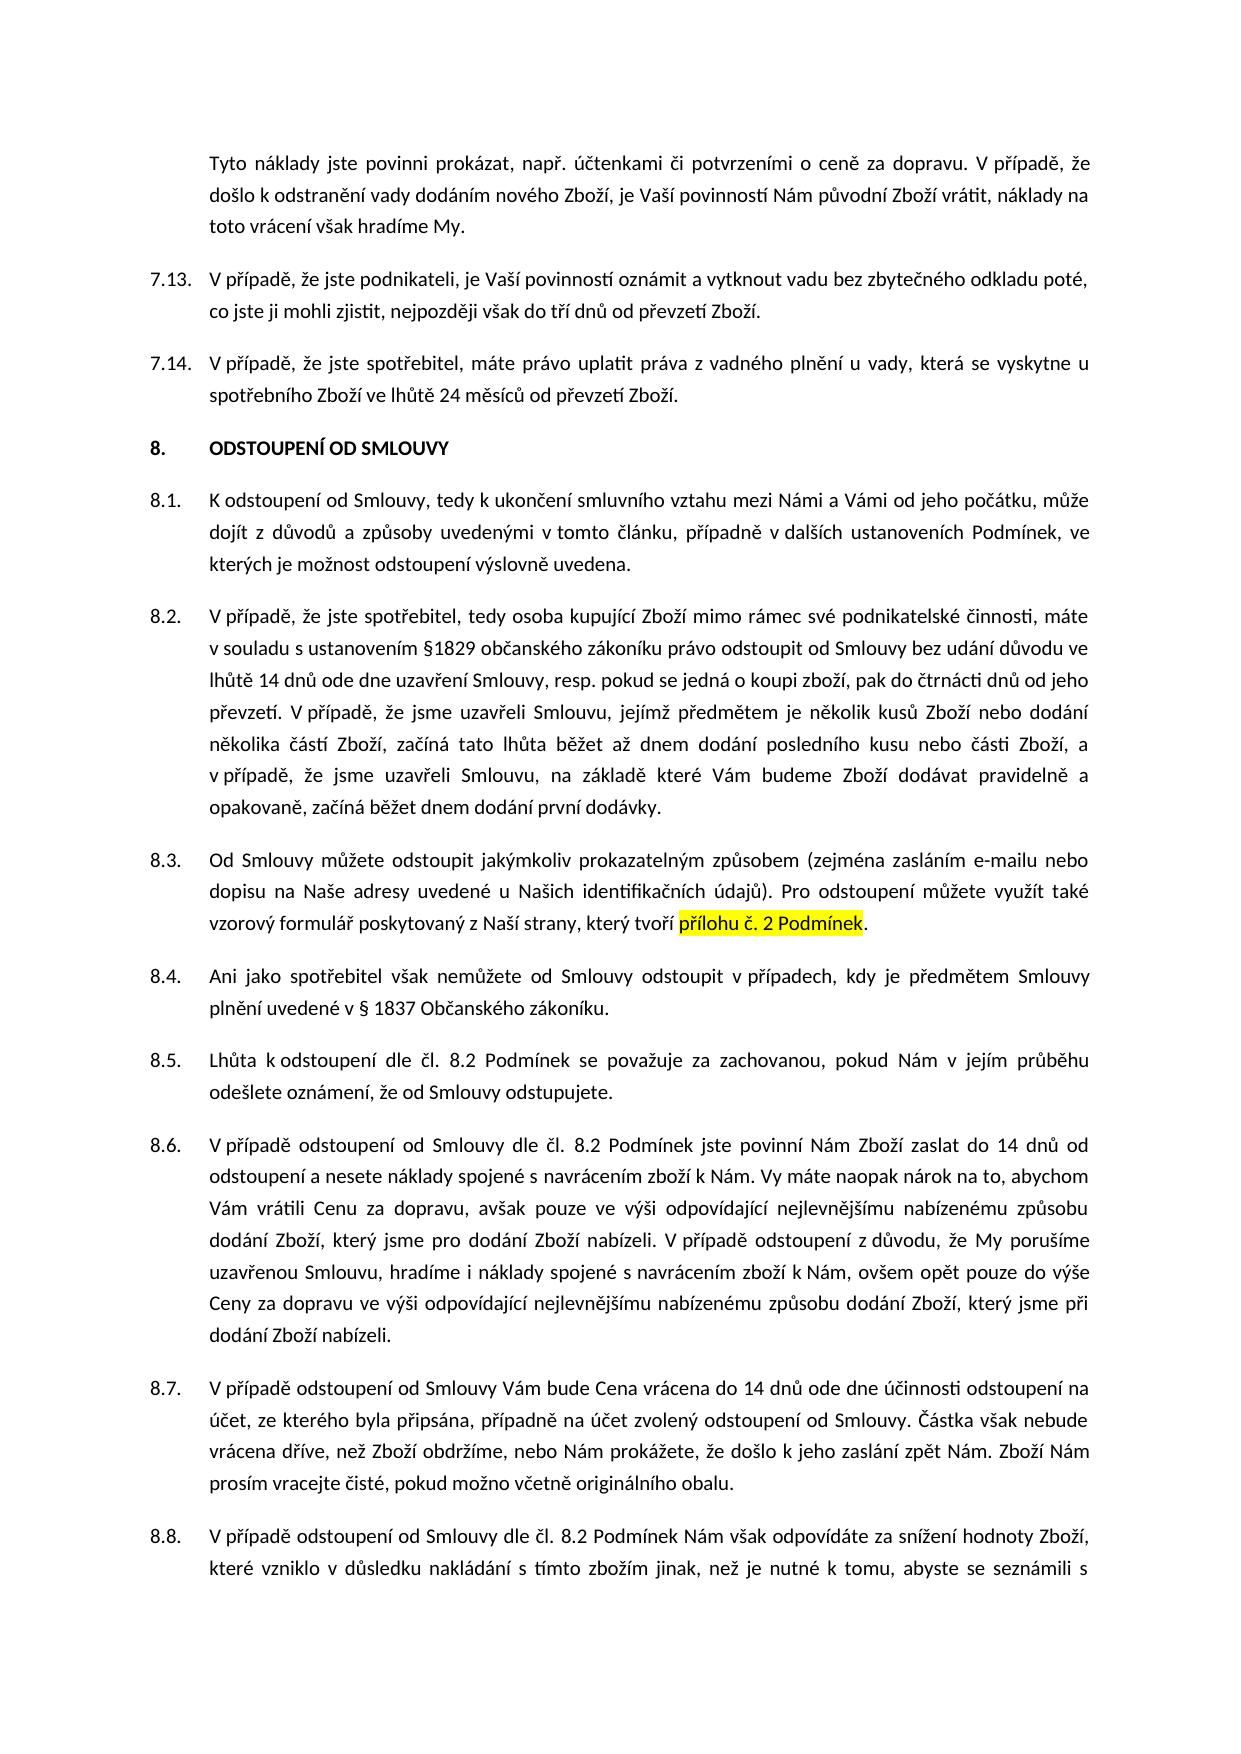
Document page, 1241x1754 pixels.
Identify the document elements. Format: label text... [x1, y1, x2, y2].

list K odstoupení od Smlouvy, tedy k ukončení smluvního vztahu mezi Námi a Vámi od jeho počátku, může dojít z důvodů a způsoby uvedenými v tomto článku, případně v dalších ustanoveních Podmínek, ve kterých je možnost odstoupení výslovně uvedena. [150, 487, 1090, 576]
list Od Smlouvy můžete odstoupit jakýmkoliv prokazatelným způsobem (zejména zasláním e-mailu nebo dopisu na Naše adresy uvedené u Našich identifikačních údajů). Pro odstoupení můžete využít také vzorový formulář poskytovaný z Naší strany, který tvoří přílohu č. 2 Podmínek. [150, 847, 1090, 936]
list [150, 1523, 1090, 1580]
list V případě odstoupení od Smlouvy dle čl. 8.2 Podmínek jste povinní Nám Zboží zaslat do 14 dnů od odstoupení a nesete náklady spojené s navrácením zboží k Nám. Vy máte naopak nárok na to, abychom Vám vrátili Cenu za dopravu, avšak pouze ve výši odpovídající nejlevnějšímu nabízenému způsobu dodání Zboží, který jsme pro dodání Zboží nabízeli. V případě odstoupení z důvodu, že My porušíme uzavřenou Smlouvu, hradíme i náklady spojené s navrácením zboží k Nám, ovšem opět pouze do výše Ceny za dopravu ve výši odpovídající nejlevnějšímu nabízenému způsobu dodání Zboží, který jsme při dodání Zboží nabízeli. [150, 1132, 1090, 1348]
list Lhůta k odstoupení dle čl. 8.2 Podmínek se považuje za zachovanou, pokud Nám v jejím průběhu odešlete oznámení, že od Smlouvy odstupujete. [150, 1047, 1090, 1104]
list Ani jako spotřebitel však nemůžete od Smlouvy odstoupit v případech, kdy je předmětem Smlouvy plnění uvedené v § 1837 Občanského zákoníku. [150, 963, 1090, 1020]
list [150, 150, 1090, 239]
list odstoupení od smlouvy [150, 435, 1090, 460]
list V případě odstoupení od Smlouvy Vám bude Cena vrácena do 14 dnů ode dne účinnosti odstoupení na účet, ze kterého byla připsána, případně na účet zvolený odstoupení od Smlouvy. Částka však nebude vrácena dříve, než Zboží obdržíme, nebo Nám prokážete, že došlo k jeho zaslání zpět Nám. Zboží Nám prosím vracejte čisté, pokud možno včetně originálního obalu. [150, 1375, 1090, 1496]
list V případě, že jste spotřebitel, tedy osoba kupující Zboží mimo rámec své podnikatelské činnosti, máte v souladu s ustanovením §1829 občanského zákoníku právo odstoupit od Smlouvy bez udání důvodu ve lhůtě 14 dnů ode dne uzavření Smlouvy, resp. pokud se jedná o koupi zboží, pak do čtrnácti dnů od jeho převzetí. V případě, že jsme uzavřeli Smlouvu, jejímž předmětem je několik kusů Zboží nebo dodání několika částí Zboží, začíná tato lhůta běžet až dnem dodání posledního kusu nebo části Zboží, a v případě, že jsme uzavřeli Smlouvu, na základě které Vám budeme Zboží dodávat pravidelně a opakovaně, začíná běžet dnem dodání první dodávky. [150, 604, 1090, 820]
list V případě, že jste podnikateli, je Vaší povinností oznámit a vytknout vadu bez zbytečného odkladu poté, co jste ji mohli zjistit, nejpozději však do tří dnů od převzetí Zboží. [150, 266, 1090, 323]
list V případě, že jste spotřebitel, máte právo uplatit práva z vadného plnění u vady, která se vyskytne u spotřebního Zboží ve lhůtě 24 měsíců od převzetí Zboží. [150, 351, 1090, 408]
